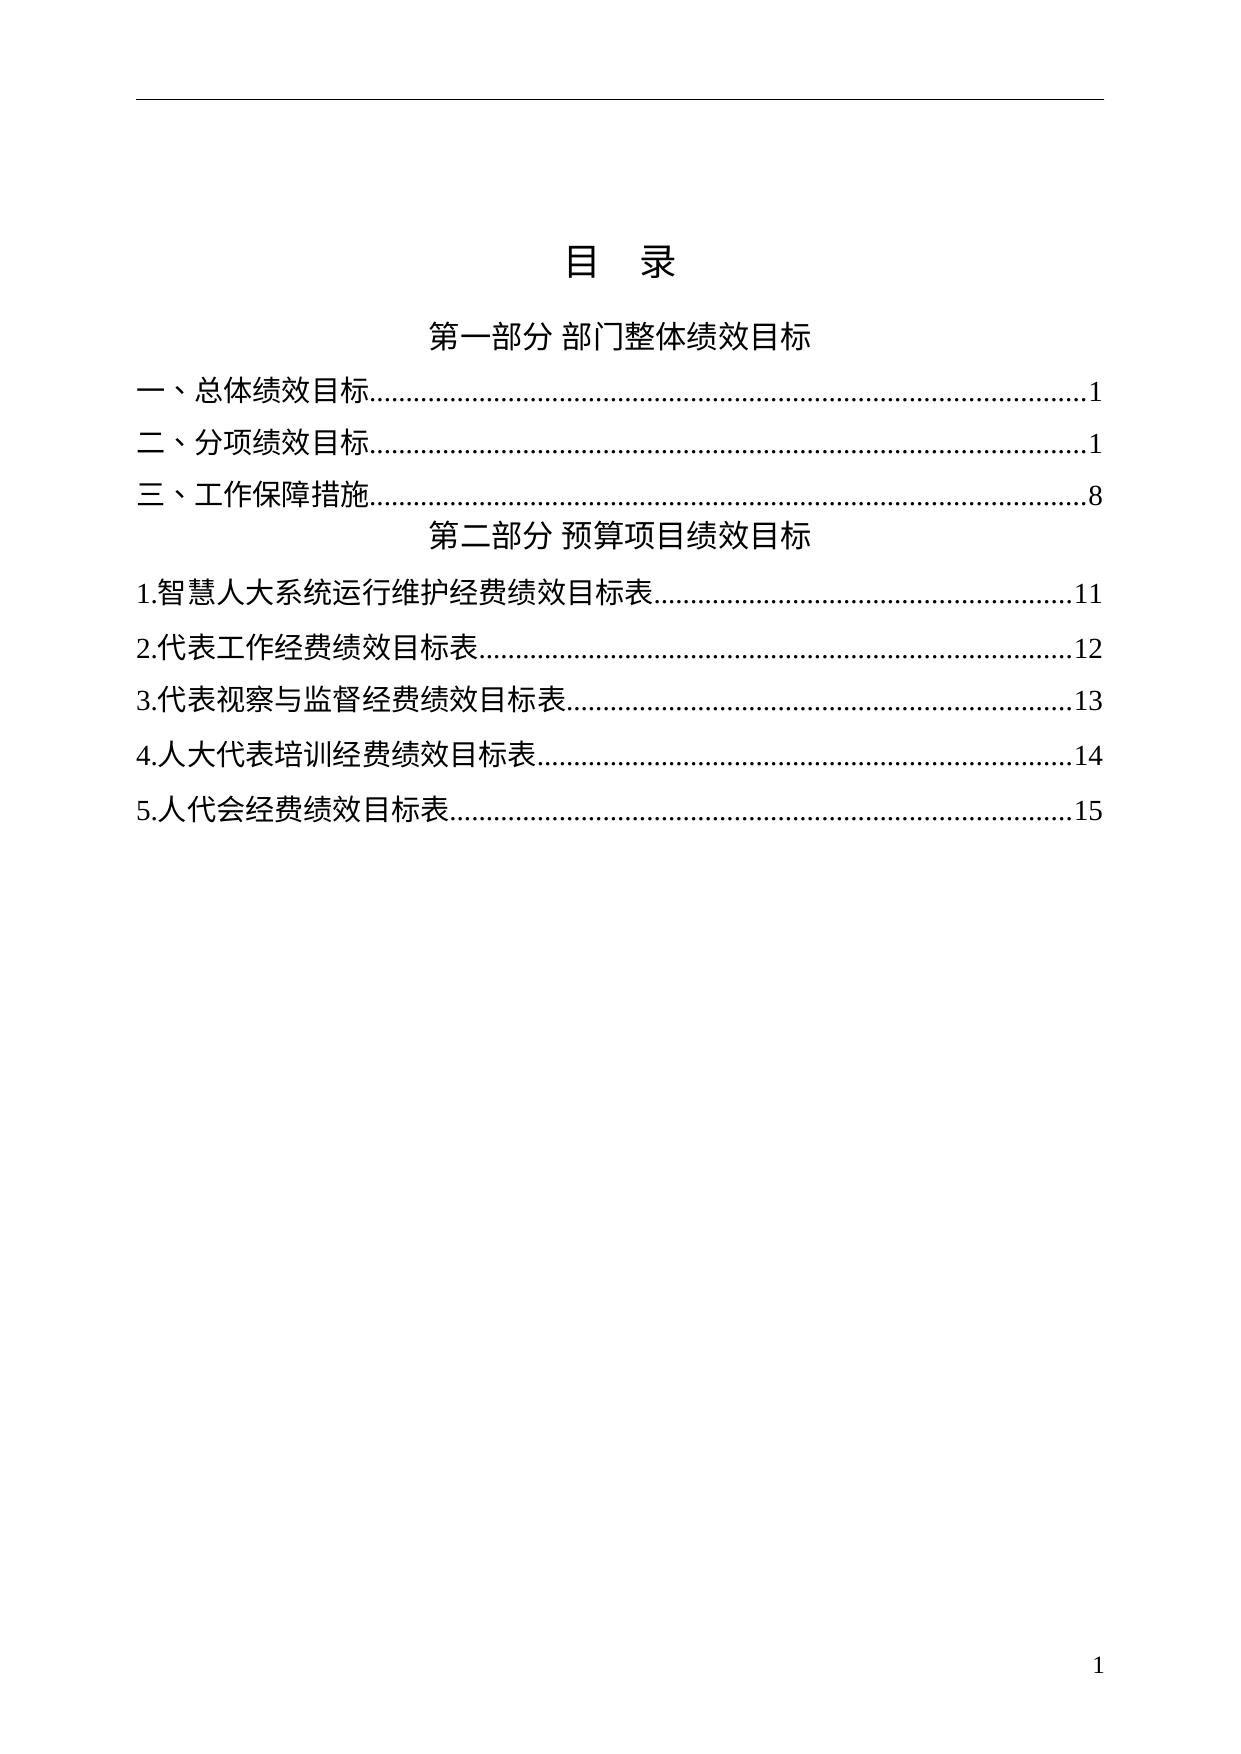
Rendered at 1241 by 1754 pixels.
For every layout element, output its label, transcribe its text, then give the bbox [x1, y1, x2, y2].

text 三、工作保障措施 8 [136, 475, 1104, 514]
text 5.人代会经费绩效目标表 15 [136, 786, 1104, 829]
text 第二部分 预算项目绩效目标 [136, 514, 1104, 557]
text 目 录 [136, 235, 1104, 286]
text 二、分项绩效目标 1 [136, 422, 1104, 462]
text 4.人大代表培训经费绩效目标表 14 [136, 731, 1104, 774]
text 第一部分 部门整体绩效目标 [136, 315, 1104, 358]
text 2.代表工作经费绩效目标表 12 [136, 624, 1104, 667]
text 1.智慧人大系统运行维护经费绩效目标表 11 [136, 569, 1104, 612]
text 3.代表视察与监督经费绩效目标表 13 [136, 679, 1104, 719]
text 一、总体绩效目标 1 [136, 370, 1104, 410]
